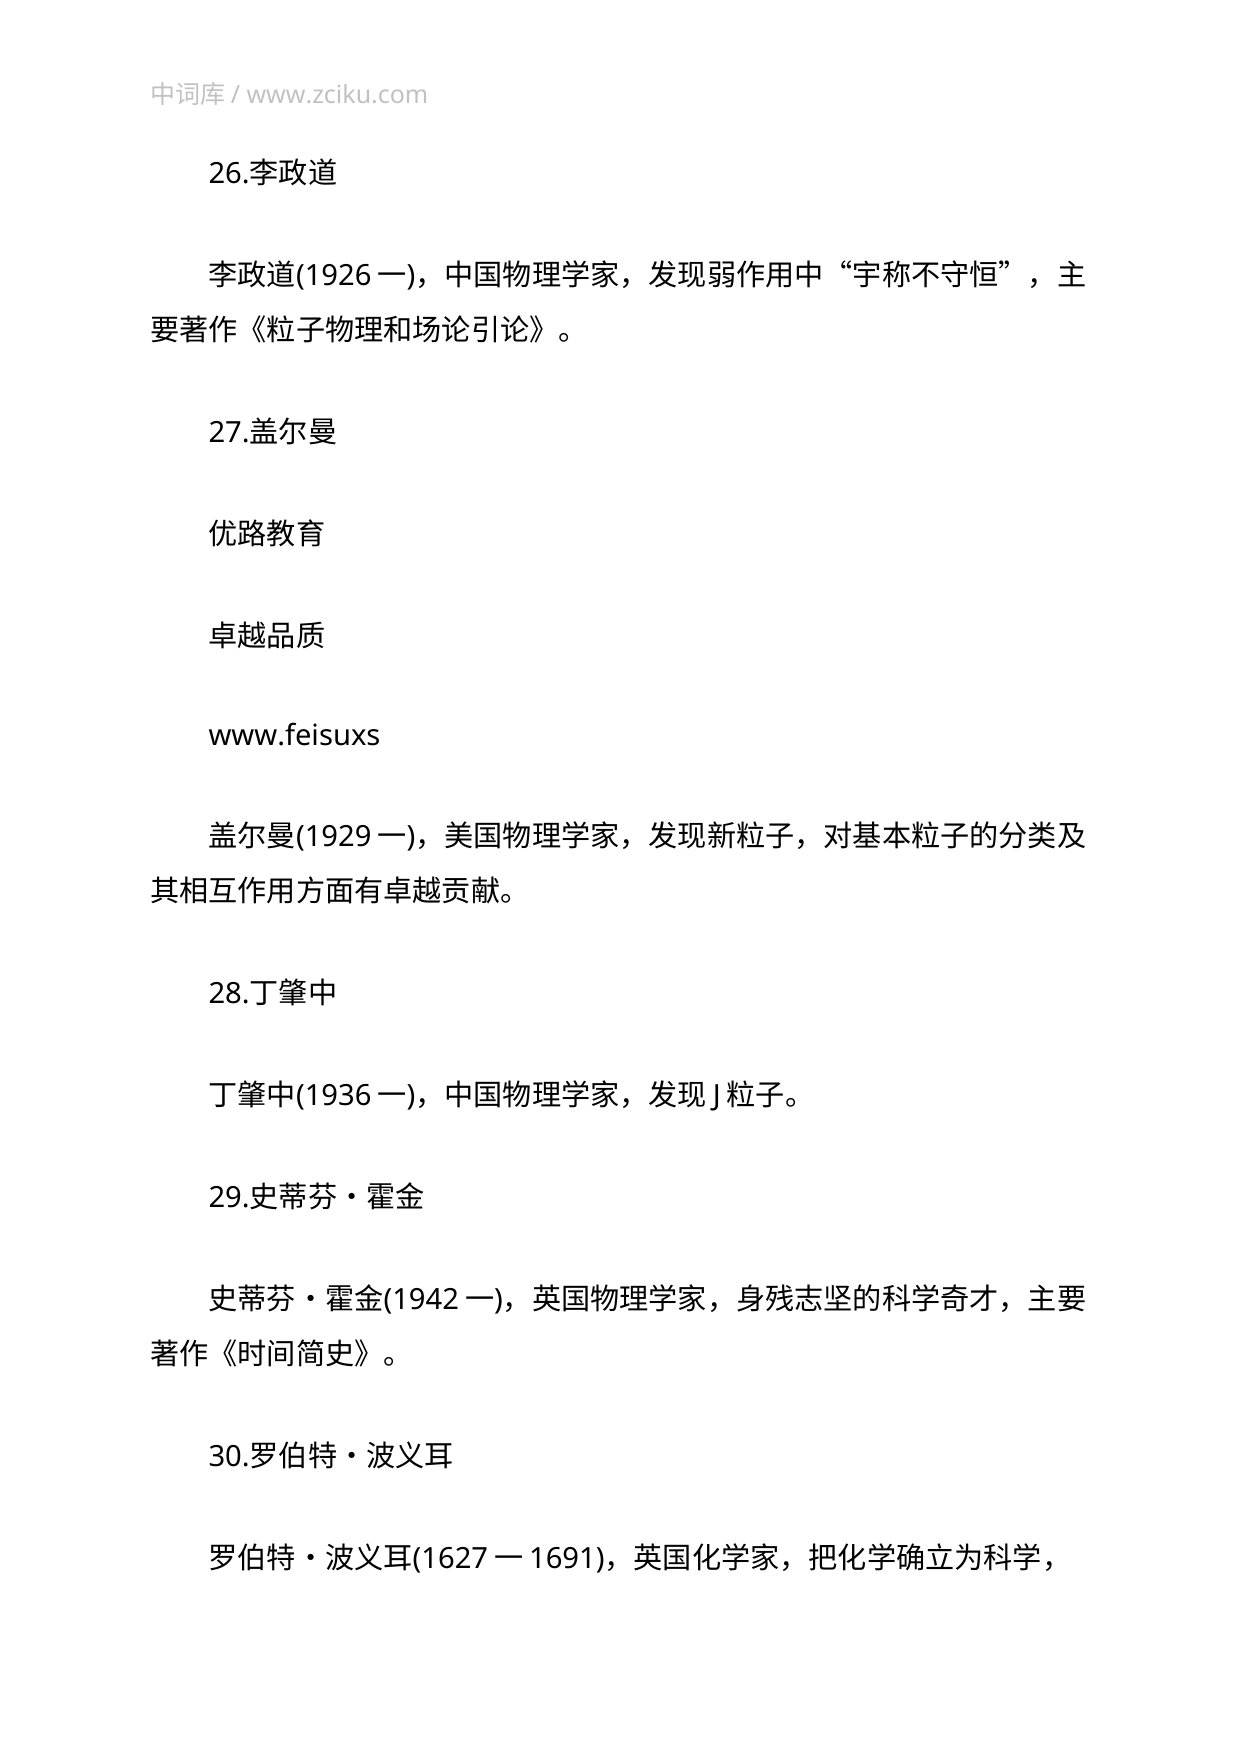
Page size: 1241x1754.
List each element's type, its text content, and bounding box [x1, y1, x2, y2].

text 丁肇中(1936一)，中国物理学家，发现J粒子。 [150, 1071, 1090, 1114]
text 优路教育 [150, 511, 1090, 553]
text 史蒂芬•霍金(1942一)，英国物理学家，身残志坚的科学奇才，主要著作《时间简史》。 [150, 1275, 1090, 1373]
text 盖尔曼(1929一)，美国物理学家，发现新粒子，对基本粒子的分类及其相互作用方面有卓越贡献。 [150, 813, 1090, 910]
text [150, 1534, 1090, 1577]
text www.feisuxs [150, 714, 1090, 754]
text 28.丁肇中 [150, 969, 1090, 1012]
text 27.盖尔曼 [150, 409, 1090, 451]
text 卓越品质 [150, 612, 1090, 655]
text 26.李政道 [150, 150, 1090, 192]
text 30.罗伯特•波义耳 [150, 1432, 1090, 1474]
text 李政道(1926一)，中国物理学家，发现弱作用中“宇称不守恒”，主要著作《粒子物理和场论引论》。 [150, 252, 1090, 349]
text 29.史蒂芬•霍金 [150, 1173, 1090, 1216]
